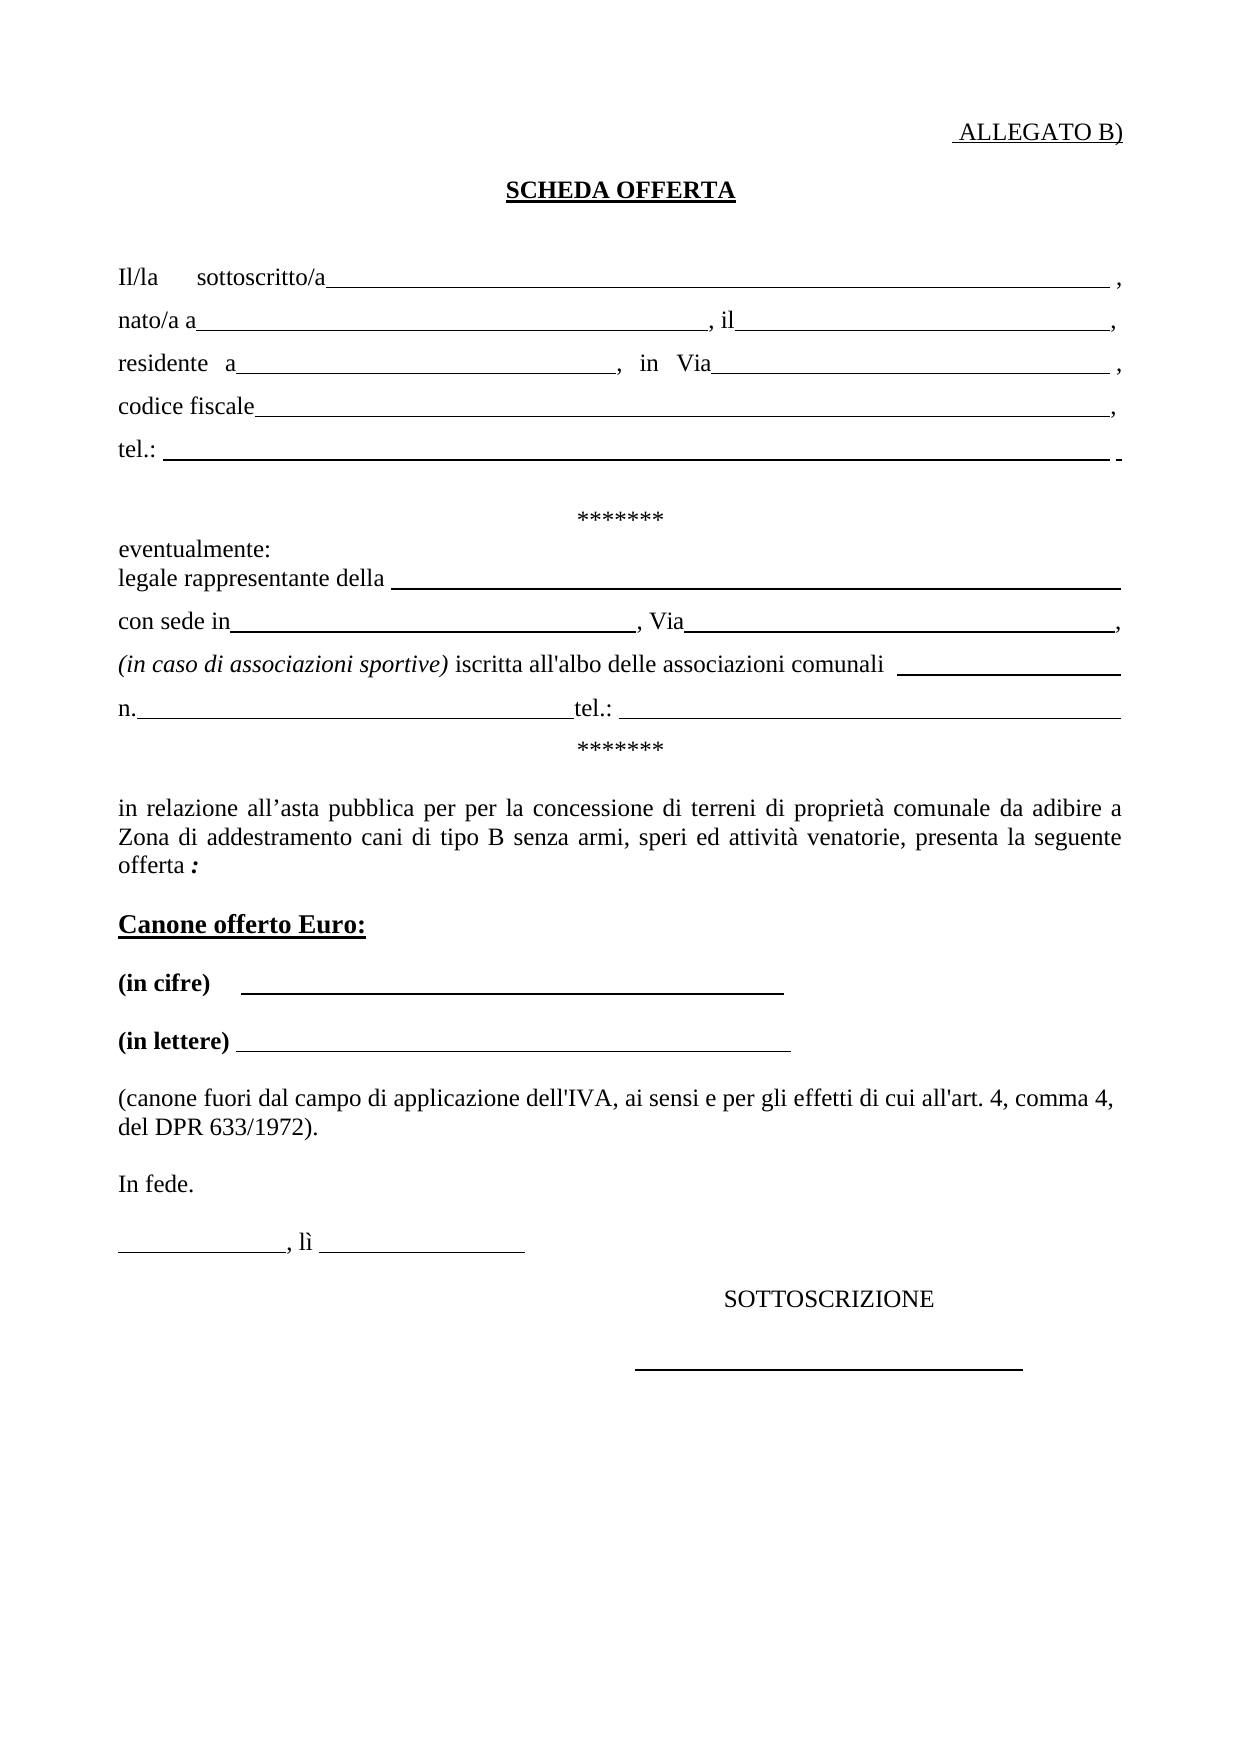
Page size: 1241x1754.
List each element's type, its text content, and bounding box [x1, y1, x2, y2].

text in relazione all’asta pubblica per per la concessione di terreni di proprietà comunale da adibire a Zona di addestramento cani di tipo B senza armi, speri ed attività venatorie, presenta la seguente offerta : [118, 793, 1123, 879]
text SOTTOSCRIZIONE [723, 1284, 1140, 1313]
text ******* [270, 506, 971, 534]
text (in lettere) [118, 1026, 1140, 1054]
subtitle (in cifre) [118, 968, 1140, 997]
text Il/la sottoscritto/a , nato/a a , il , residente a , in Via , codice fiscale , tel.: [118, 262, 1123, 463]
text Canone offerto Euro: [118, 909, 1140, 940]
subtitle SCHEDA OFFERTA [270, 175, 971, 204]
text (canone fuori dal campo di applicazione dell'IVA, ai sensi e per gli effetti di cui all'art. 4, comma 4, del DPR 633/1972). [118, 1083, 1140, 1140]
text ******* [270, 736, 971, 764]
text , lì [118, 1227, 1140, 1255]
text eventualmente: [116, 534, 273, 563]
text In fede. [118, 1169, 1140, 1198]
text ALLEGATO B) [106, 117, 1123, 146]
text legale rappresentante della con sede in , Via , (in caso di associazioni sportive) iscritta all'albo delle associazioni comunali n. tel.: [118, 563, 1129, 721]
